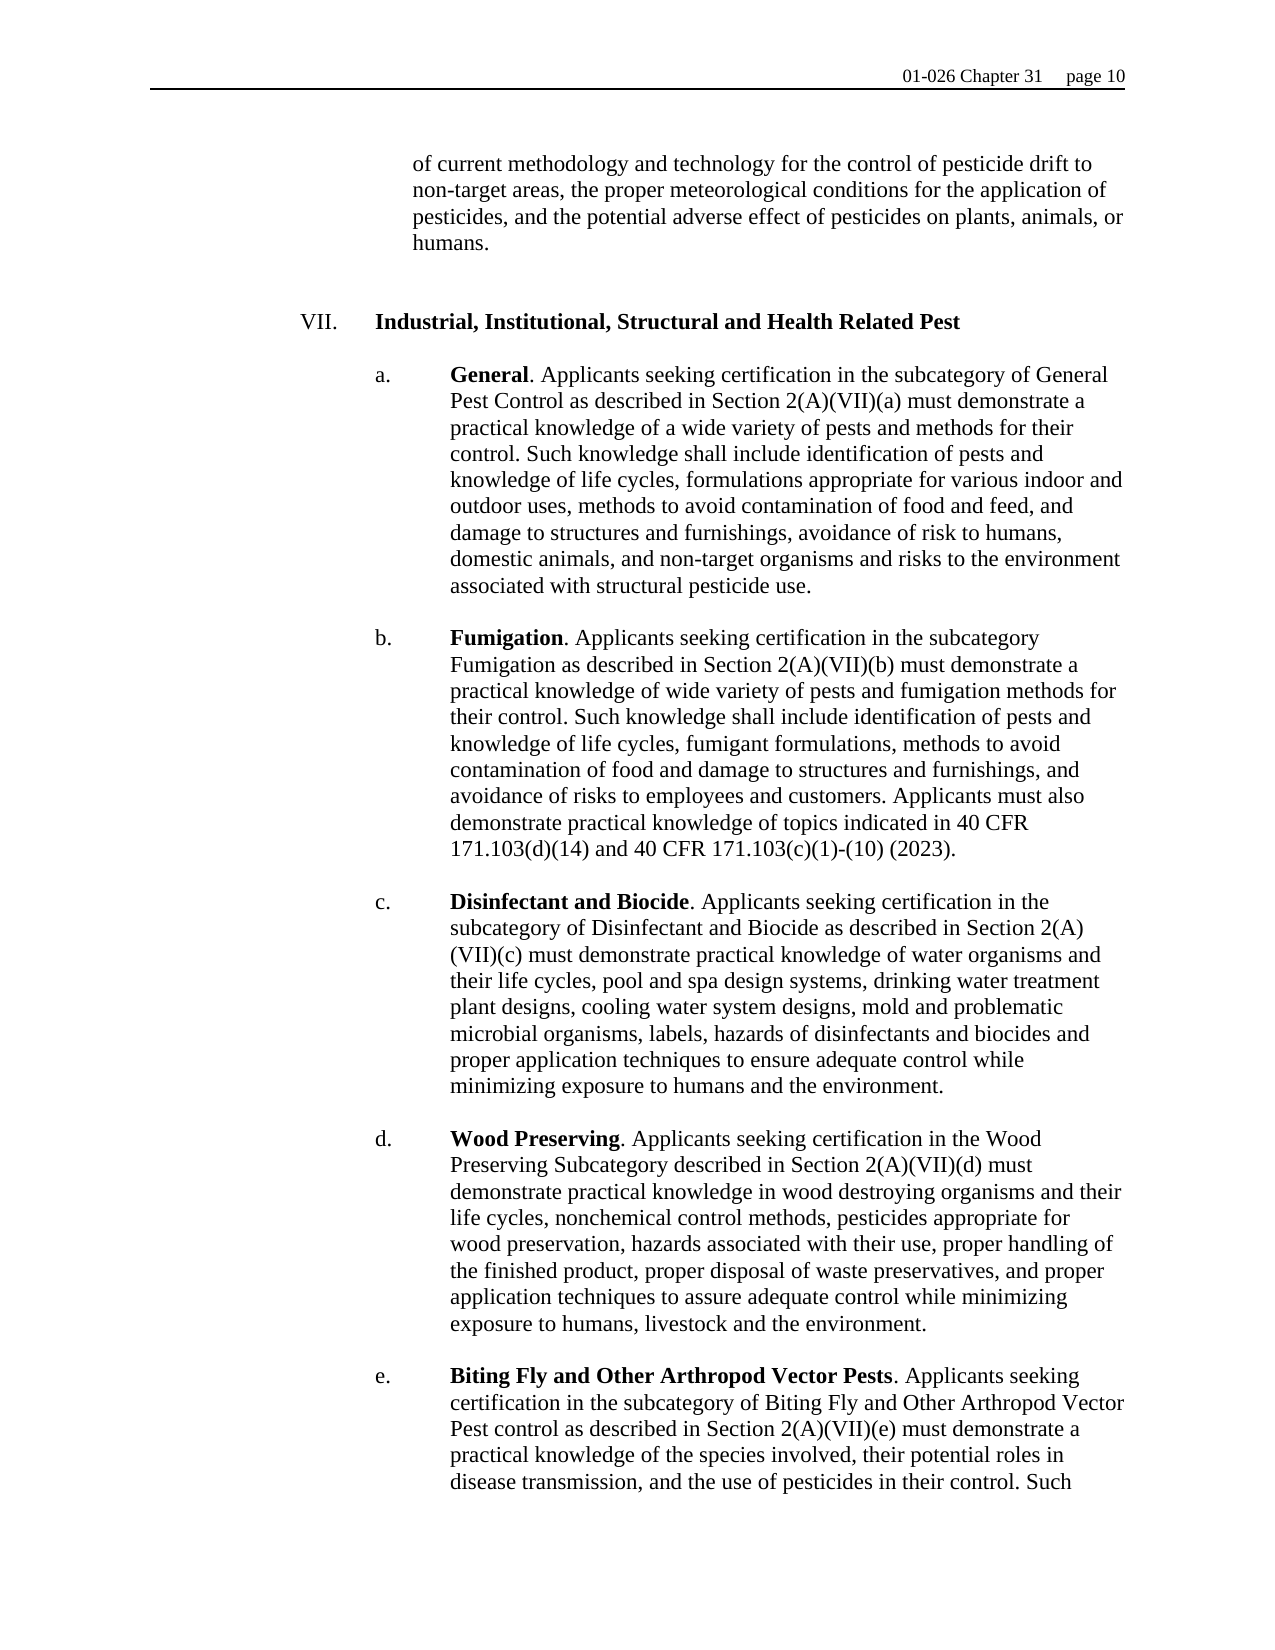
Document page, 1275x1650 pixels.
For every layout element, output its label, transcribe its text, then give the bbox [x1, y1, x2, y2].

text d. Wood Preserving. Applicants seeking certification in the Wood Preserving Subcategory described in Section 2(A)(VII)(d) must demonstrate practical knowledge in wood destroying organisms and their life cycles, nonchemical control methods, pesticides appropriate for wood preservation, hazards associated with their use, proper handling of the finished product, proper disposal of waste preservatives, and proper application techniques to assure adequate control while minimizing exposure to humans, livestock and the environment. [150, 1125, 1125, 1336]
text a. General. Applicants seeking certification in the subcategory of General Pest Control as described in Section 2(A)(VII)(a) must demonstrate a practical knowledge of a wide variety of pests and methods for their control. Such knowledge shall include identification of pests and knowledge of life cycles, formulations appropriate for various indoor and outdoor uses, methods to avoid contamination of food and feed, and damage to structures and furnishings, avoidance of risk to humans, domestic animals, and non-target organisms and risks to the environment associated with structural pesticide use. [150, 361, 1125, 598]
text c. Disinfectant and Biocide. Applicants seeking certification in the subcategory of Disinfectant and Biocide as described in Section 2(A)(VII)(c) must demonstrate practical knowledge of water organisms and their life cycles, pool and spa design systems, drinking water treatment plant designs, cooling water system designs, mold and problematic microbial organisms, labels, hazards of disinfectants and biocides and proper application techniques to ensure adequate control while minimizing exposure to humans and the environment. [375, 888, 1125, 1099]
text b. Fumigation. Applicants seeking certification in the subcategory Fumigation as described in Section 2(A)(VII)(b) must demonstrate a practical knowledge of wide variety of pests and fumigation methods for their control. Such knowledge shall include identification of pests and knowledge of life cycles, fumigant formulations, methods to avoid contamination of food and damage to structures and furnishings, and avoidance of risks to employees and customers. Applicants must also demonstrate practical knowledge of topics indicated in 40 CFR 171.103(d)(14) and 40 CFR 171.103(c)(1)-(10) (2023). [150, 624, 1125, 862]
text VII. Industrial, Institutional, Structural and Health Related Pest [150, 308, 1125, 334]
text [380, 150, 1125, 255]
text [150, 1362, 1125, 1494]
